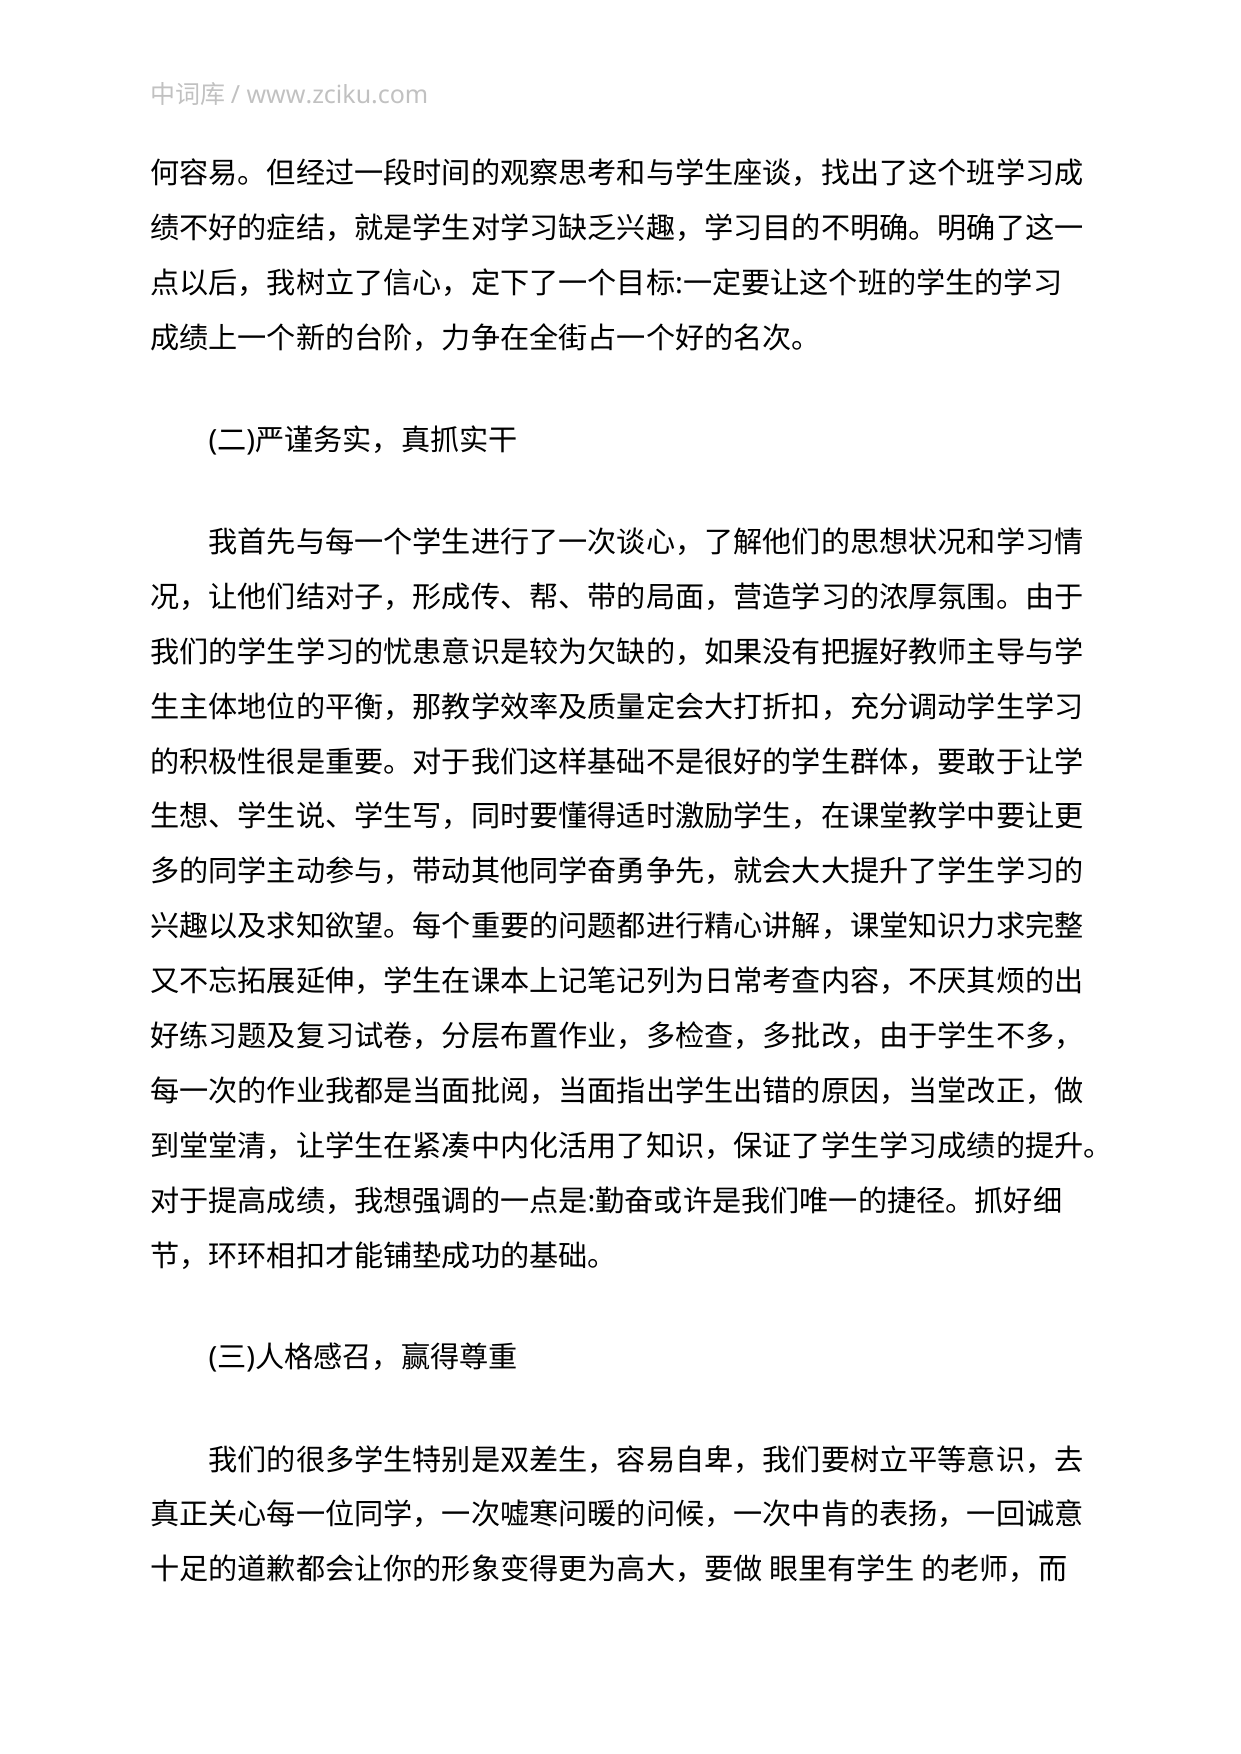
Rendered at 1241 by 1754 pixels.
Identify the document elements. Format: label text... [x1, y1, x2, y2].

text (二)严谨务实，真抓实干 [150, 417, 1090, 459]
text 我首先与每一个学生进行了一次谈心，了解他们的思想状况和学习情况，让他们结对子，形成传、帮、带的局面，营造学习的浓厚氛围。由于我们的学生学习的忧患意识是较为欠缺的，如果没有把握好教师主导与学生主体地位的平衡，那教学效率及质量定会大打折扣，充分调动学生学习的积极性很是重要。对于我们这样基础不是很好的学生群体，要敢于让学生想、学生说、学生写，同时要懂得适时激励学生，在课堂教学中要让更多的同学主动参与，带动其他同学奋勇争先，就会大大提升了学生学习的兴趣以及求知欲望。每个重要的问题都进行精心讲解，课堂知识力求完整又不忘拓展延伸，学生在课本上记笔记列为日常考查内容，不厌其烦的出好练习题及复习试卷，分层布置作业，多检查，多批改，由于学生不多，每一次的作业我都是当面批阅，当面指出学生出错的原因，当堂改正，做到堂堂清，让学生在紧凑中内化活用了知识，保证了学生学习成绩的提升。对于提高成绩，我想强调的一点是:勤奋或许是我们唯一的捷径。抓好细节，环环相扣才能铺垫成功的基础。 [150, 518, 1090, 1274]
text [150, 150, 1090, 357]
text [150, 1436, 1090, 1588]
text (三)人格感召，赢得尊重 [150, 1334, 1090, 1376]
